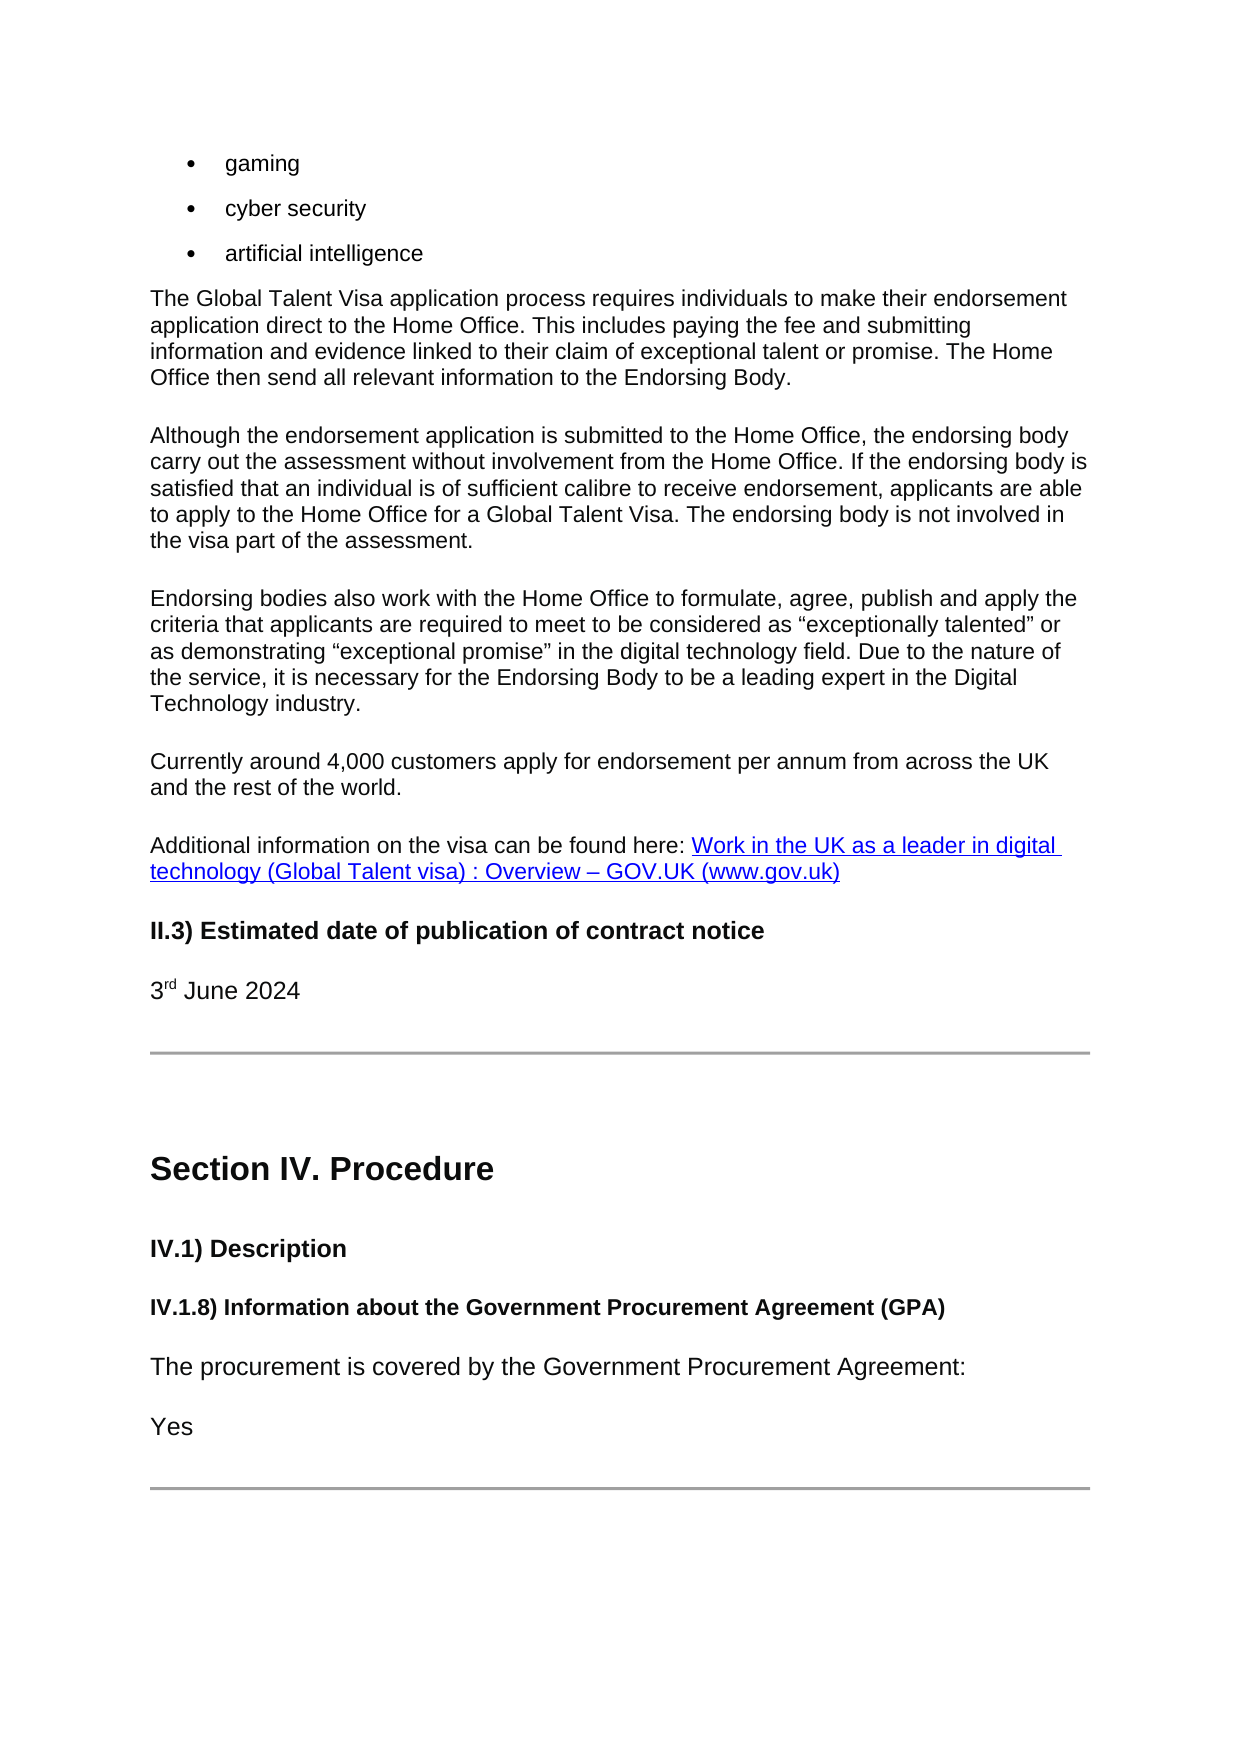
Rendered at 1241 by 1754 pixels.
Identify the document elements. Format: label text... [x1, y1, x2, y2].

text IV.1) Description [150, 1234, 1090, 1263]
text Endorsing bodies also work with the Home Office to formulate, agree, publish and apply the criteria that applicants are required to meet to be considered as “exceptionally talented” or as demonstrating “exceptional promise” in the digital technology field. Due to the nature of the service, it is necessary for the Endorsing Body to be a leading expert in the Digital Technology industry. [150, 585, 1090, 717]
list artificial intelligence [187, 240, 1090, 267]
list gaming [187, 150, 1090, 176]
list cyber security [187, 195, 1090, 221]
text The Global Talent Visa application process requires individuals to make their endorsement application direct to the Home Office. This includes paying the fee and submitting information and evidence linked to their claim of exceptional talent or promise. The Home Office then send all relevant information to the Endorsing Body. [150, 285, 1090, 391]
text Additional information on the visa can be found here: Work in the UK as a leader in digital technology (Global Talent visa) : Overview – GOV.UK (www.gov.uk) [150, 832, 1090, 885]
text Yes [150, 1411, 1090, 1440]
text IV.1.8) Information about the Government Procurement Agreement (GPA) [150, 1294, 1090, 1320]
text 3rd June 2024 [150, 976, 1090, 1005]
text II.3) Estimated date of publication of contract notice [150, 916, 1090, 945]
text Section IV. Procedure [150, 1148, 1090, 1187]
text The procurement is covered by the Government Procurement Agreement: [150, 1351, 1090, 1380]
text Currently around 4,000 customers apply for endorsement per annum from across the UK and the rest of the world. [150, 748, 1090, 801]
text Although the endorsement application is submitted to the Home Office, the endorsing body carry out the assessment without involvement from the Home Office. If the endorsing body is satisfied that an individual is of sufficient calibre to receive endorsement, applicants are able to apply to the Home Office for a Global Talent Visa. The endorsing body is not involved in the visa part of the assessment. [150, 422, 1090, 554]
